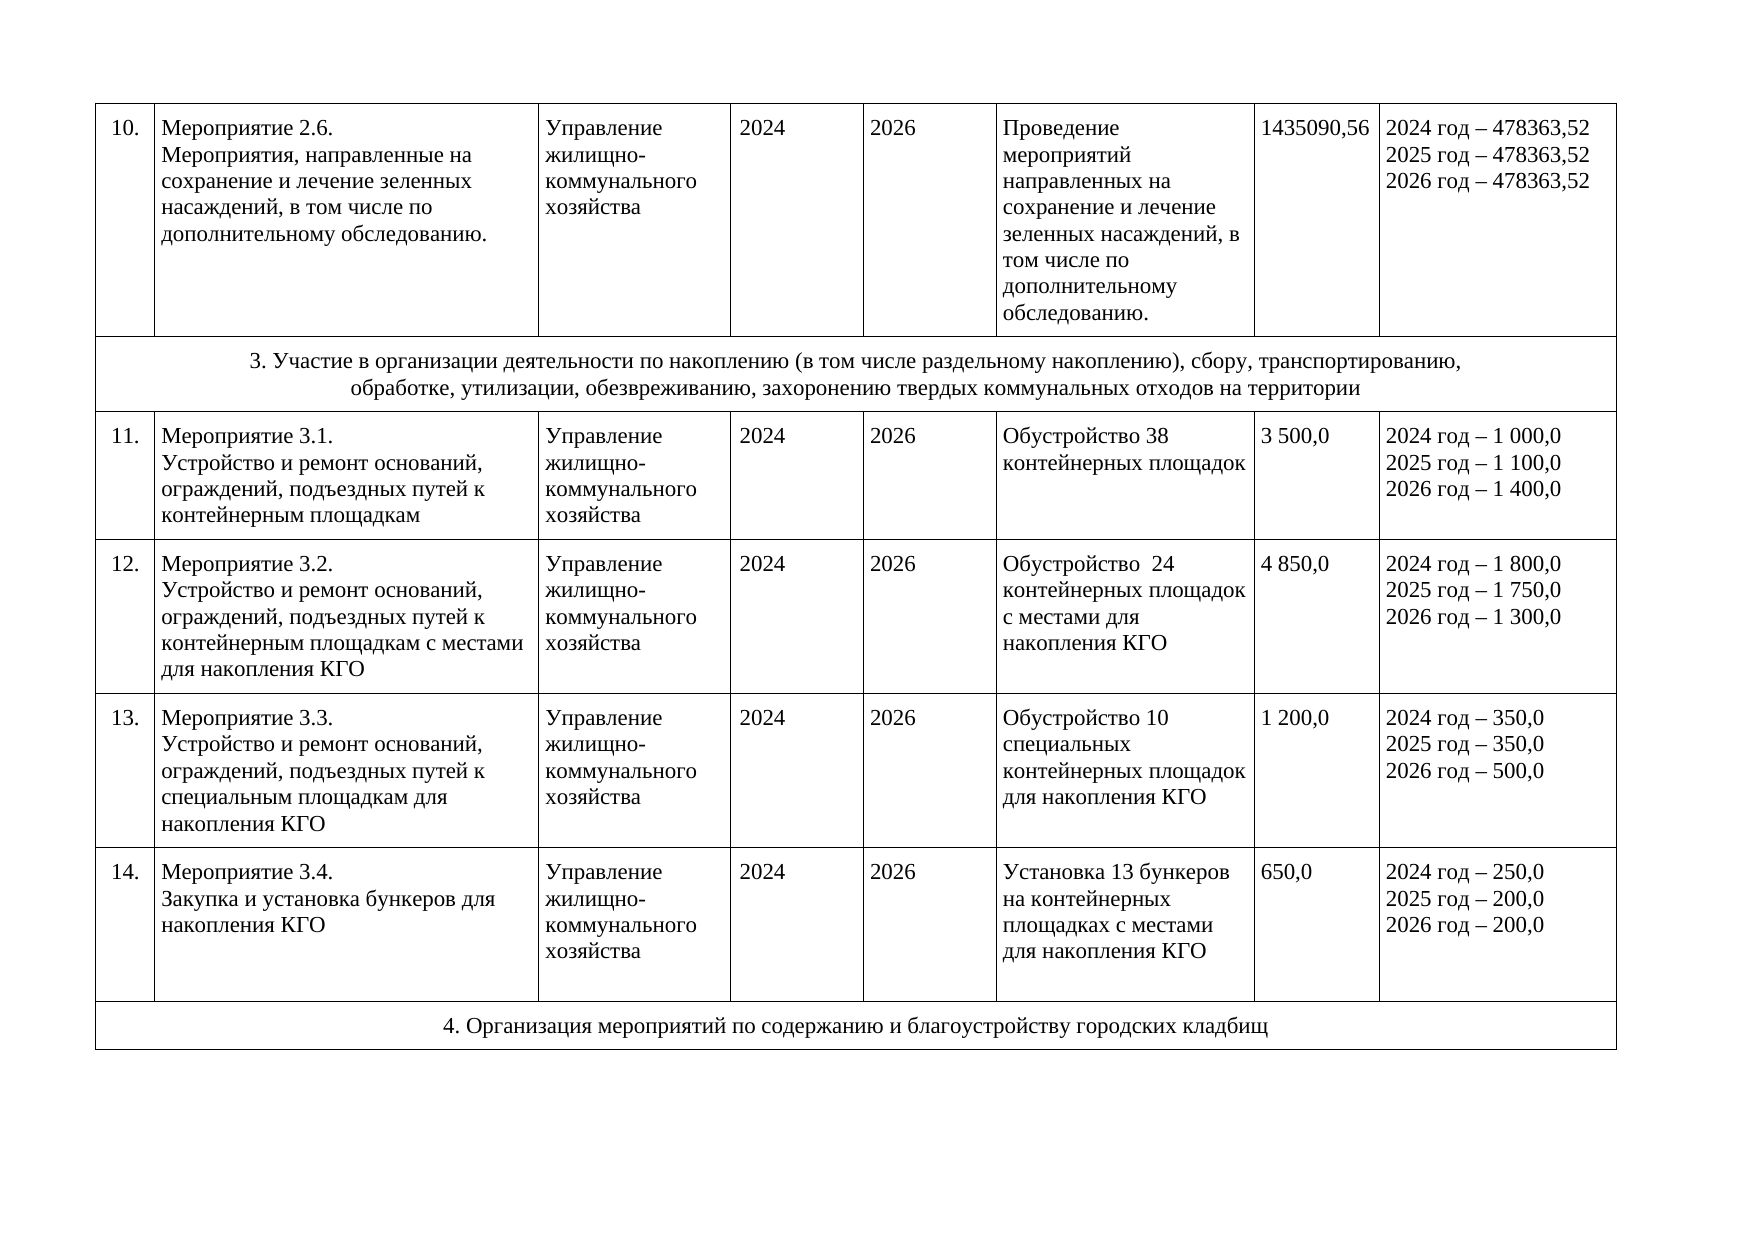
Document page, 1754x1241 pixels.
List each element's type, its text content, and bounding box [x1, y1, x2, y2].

table_cell 2026 [864, 694, 996, 847]
table_cell 2024 [731, 694, 863, 847]
table_cell Мероприятие 3.1. Устройство и ремонт оснований, ограждений, подъездных путей к контейнерным площадкам [155, 412, 538, 538]
table_cell Обустройство 38 контейнерных площадок [997, 412, 1254, 538]
table_cell 2024 год – 1 800,0 2025 год – 1 750,0 2026 год – 1 300,0 [1380, 540, 1616, 692]
table_cell 2026 [864, 412, 996, 538]
table_cell 13. [96, 694, 154, 847]
table_cell Мероприятие 3.3. Устройство и ремонт оснований, ограждений, подъездных путей к специальным площадкам для накопления КГО [155, 694, 538, 847]
table_cell Проведение мероприятий направленных на сохранение и лечение зеленных насаждений, в том числе по дополнительному обследованию. [997, 104, 1254, 336]
table_cell 2024 [731, 848, 863, 1001]
table_cell Мероприятие 3.4. Закупка и установка бункеров для накопления КГО [155, 848, 538, 1001]
table_cell 2026 [864, 848, 996, 1001]
table_cell Управление жилищно-коммунального хозяйства [539, 540, 730, 692]
table_cell 650,0 [1255, 848, 1379, 1001]
table_cell 2024 год – 250,0 2025 год – 200,0 2026 год – 200,0 [1380, 848, 1616, 1001]
table_cell 2026 [864, 540, 996, 692]
table_cell Мероприятие 2.6. Мероприятия, направленные на сохранение и лечение зеленных насаждений, в том числе по дополнительному обследованию. [155, 104, 538, 336]
table_cell 1435090,56 [1255, 104, 1379, 336]
table_cell 3 500,0 [1255, 412, 1379, 538]
table_cell 2024 год – 350,0 2025 год – 350,0 2026 год – 500,0 [1380, 694, 1616, 847]
table_cell Обустройство 24 контейнерных площадок с местами для накопления КГО [997, 540, 1254, 692]
table_cell 2024 год – 1 000,0 2025 год – 1 100,0 2026 год – 1 400,0 [1380, 412, 1616, 538]
table_cell 11. [96, 412, 154, 538]
table_cell Управление жилищно-коммунального хозяйства [539, 694, 730, 847]
table_cell 2024 [731, 540, 863, 692]
table_cell Установка 13 бункеров на контейнерных площадках с местами для накопления КГО [997, 848, 1254, 1001]
table_cell 10. [96, 104, 154, 336]
table_cell 14. [96, 848, 154, 1001]
table_cell 2024 [731, 104, 863, 336]
table_cell Мероприятие 3.2. Устройство и ремонт оснований, ограждений, подъездных путей к контейнерным площадкам с местами для накопления КГО [155, 540, 538, 692]
table_cell Обустройство 10 специальных контейнерных площадок для накопления КГО [997, 694, 1254, 847]
table_cell 12. [96, 540, 154, 692]
table_cell 2026 [864, 104, 996, 336]
table_cell 3. Участие в организации деятельности по накоплению (в том числе раздельному накоплению), сбору, транспортированию, обработке, утилизации, обезвреживанию, захоронению твердых коммунальных отходов на территории [96, 337, 1616, 411]
table_cell 4 850,0 [1255, 540, 1379, 692]
table_cell 2024 год – 478363,52 2025 год – 478363,52 2026 год – 478363,52 [1380, 104, 1616, 336]
table_cell 4. Организация мероприятий по содержанию и благоустройству городских кладбищ [96, 1002, 1616, 1049]
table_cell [539, 848, 730, 1001]
table_cell Управление жилищно-коммунального хозяйства [539, 412, 730, 538]
table_cell 2024 [731, 412, 863, 538]
table_cell 1 200,0 [1255, 694, 1379, 847]
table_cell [539, 104, 730, 336]
